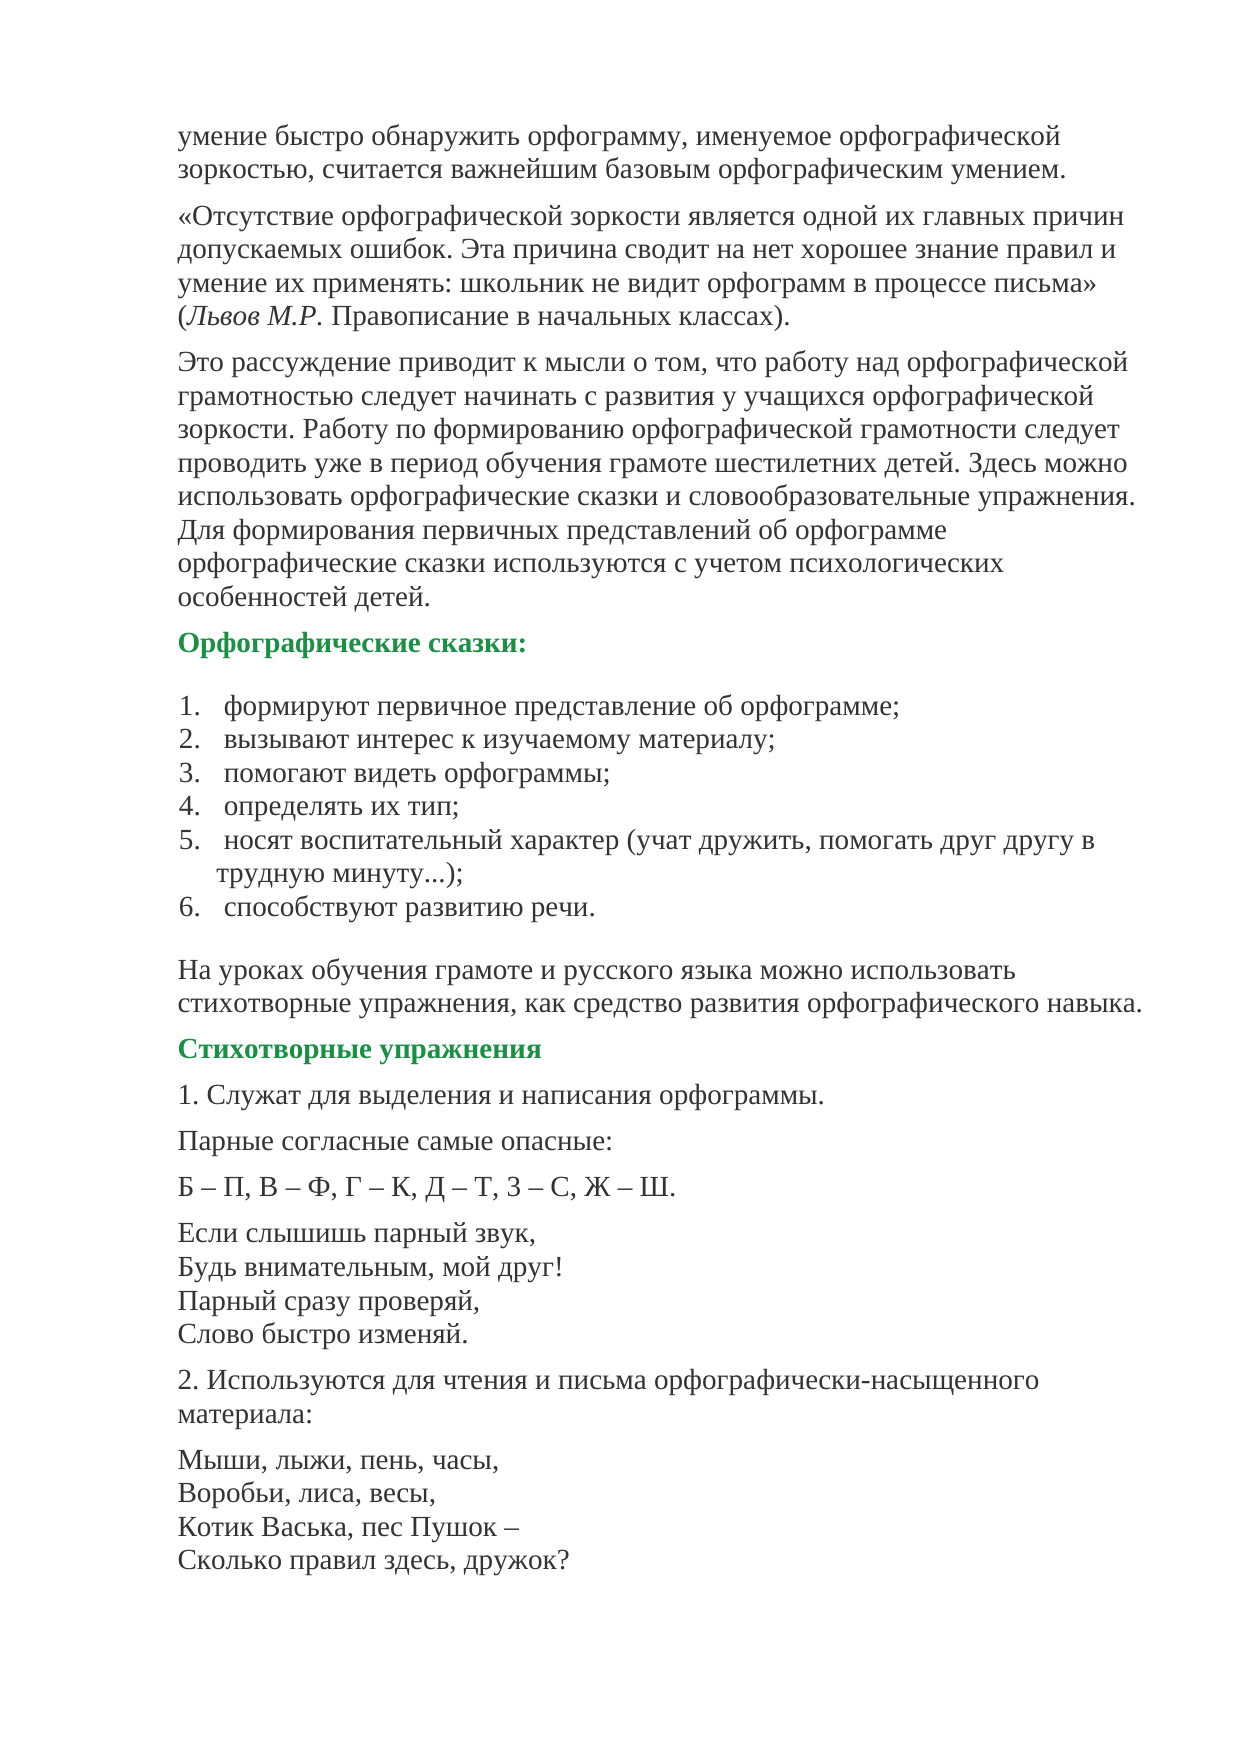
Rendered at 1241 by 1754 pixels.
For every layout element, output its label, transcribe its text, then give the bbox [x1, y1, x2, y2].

text Орфографические сказки: [177, 625, 1152, 659]
text Если слышишь парный звук, Будь внимательным, мой друг! Парный сразу проверяй, Слово быстро изменяй. [177, 1216, 1152, 1350]
text Стихотворные упражнения [177, 1031, 1152, 1065]
text 2. Используются для чтения и письма орфографически-насыщенного материала: [177, 1362, 1152, 1429]
text Парные согласные самые опасные: [177, 1123, 1152, 1157]
text 1. Служат для выделения и написания орфограммы. [177, 1077, 1152, 1111]
list помогают видеть орфограммы; [179, 755, 1152, 788]
list способствуют развитию речи. [179, 889, 1152, 923]
text Это рассуждение приводит к мысли о том, что работу над орфографической грамотностью следует начинать с развития у учащихся орфографической зоркости. Работу по формированию орфографической грамотности следует проводить уже в период обучения грамоте шестилетних детей. Здесь можно использовать орфографические сказки и словообразовательные упражнения. Для формирования первичных представлений об орфограмме орфографические сказки используются с учетом психологических особенностей детей. [177, 344, 1152, 613]
list вызывают интерес к изучаемому материалу; [179, 721, 1152, 755]
list носят воспитательный характер (учат дружить, помогать друг другу в трудную минуту...); [179, 822, 1152, 889]
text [177, 118, 1152, 185]
list формируют первичное представление об орфограмме; [179, 688, 1152, 721]
text Мыши, лыжи, пень, часы, Воробьи, лиса, весы, Котик Васька, пес Пушок – Сколько правил здесь, дружок? [177, 1442, 1152, 1576]
text «Отсутствие орфографической зоркости является одной их главных причин допускаемых ошибок. Эта причина сводит на нет хорошее знание правил и умение их применять: школьник не видит орфограмм в процессе письма» (Львов М.Р. Правописание в начальных классах). [177, 198, 1152, 332]
list определять их тип; [179, 788, 1152, 822]
text На уроках обучения грамоте и русского языка можно использовать стихотворные упражнения, как средство развития орфографического навыка. [177, 952, 1152, 1019]
text Б – П, В – Ф, Г – К, Д – Т, 3 – С, Ж – Ш. [177, 1169, 1152, 1203]
